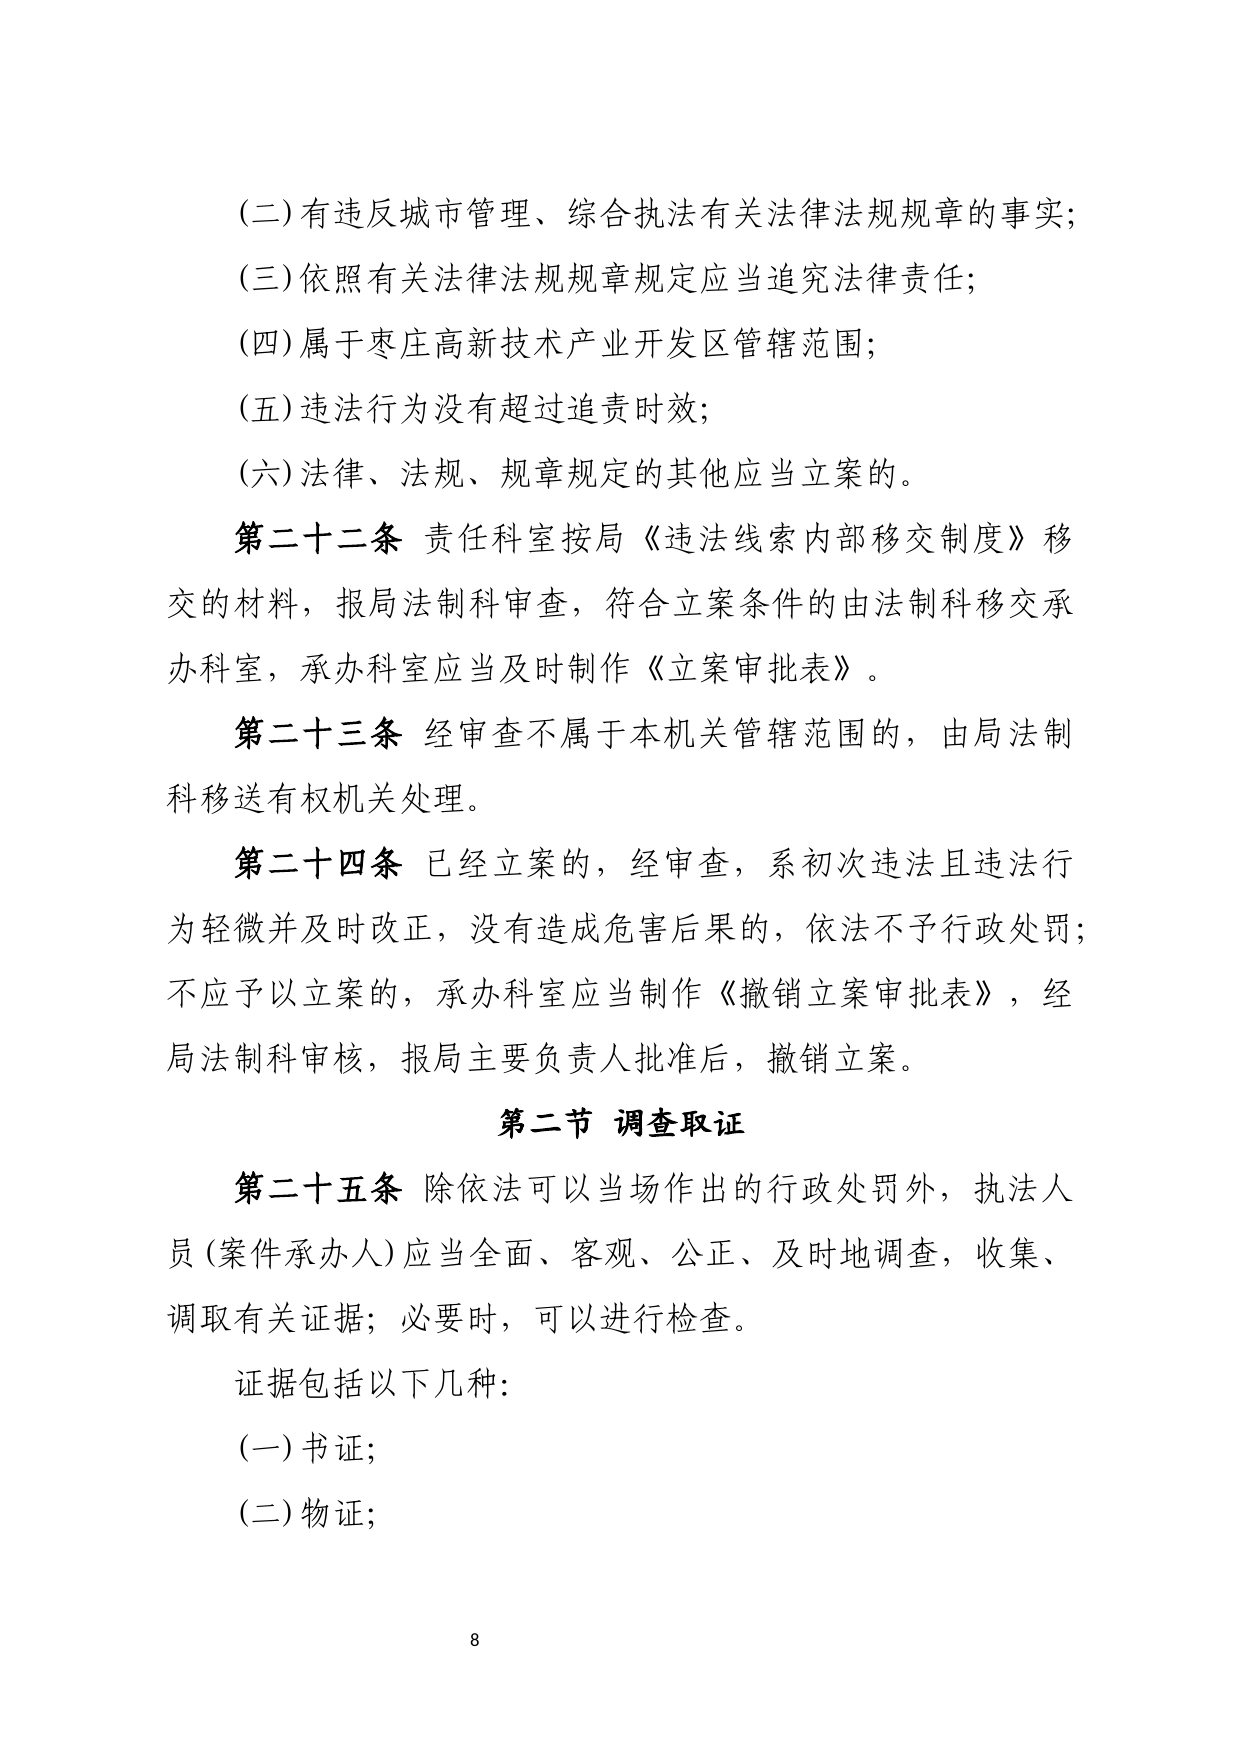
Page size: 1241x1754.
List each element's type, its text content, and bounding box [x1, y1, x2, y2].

text (一)书证； [165, 1413, 1075, 1478]
text 第二十三条 经审查不属于本机关管辖范围的，由局法制科移送有权机关处理。 [165, 698, 1075, 828]
text 第二十二条 责任科室按局《违法线索内部移交制度》移交的材料，报局法制科审查，符合立案条件的由法制科移交承办科室，承办科室应当及时制作《立案审批表》。 [165, 503, 1075, 698]
text (二)有违反城市管理、综合执法有关法律法规规章的事实； [165, 178, 1075, 243]
text (三)依照有关法律法规规章规定应当追究法律责任； [165, 243, 1075, 308]
text (六)法律、法规、规章规定的其他应当立案的。 [165, 438, 1075, 503]
text (五)违法行为没有超过追责时效； [165, 373, 1075, 438]
text 证据包括以下几种： [165, 1348, 1075, 1413]
text 第二节 调查取证 [165, 1088, 1075, 1153]
text (四)属于枣庄高新技术产业开发区管辖范围； [165, 308, 1075, 373]
text (二)物证； [165, 1478, 1075, 1543]
text 第二十四条 已经立案的，经审查，系初次违法且违法行为轻微并及时改正，没有造成危害后果的，依法不予行政处罚；不应予以立案的，承办科室应当制作《撤销立案审批表》，经局法制科审核，报局主要负责人批准后，撤销立案。 [165, 828, 1075, 1088]
text 第二十五条 除依法可以当场作出的行政处罚外，执法人员(案件承办人)应当全面、客观、公正、及时地调查，收集、调取有关证据；必要时，可以进行检查。 [165, 1153, 1075, 1348]
